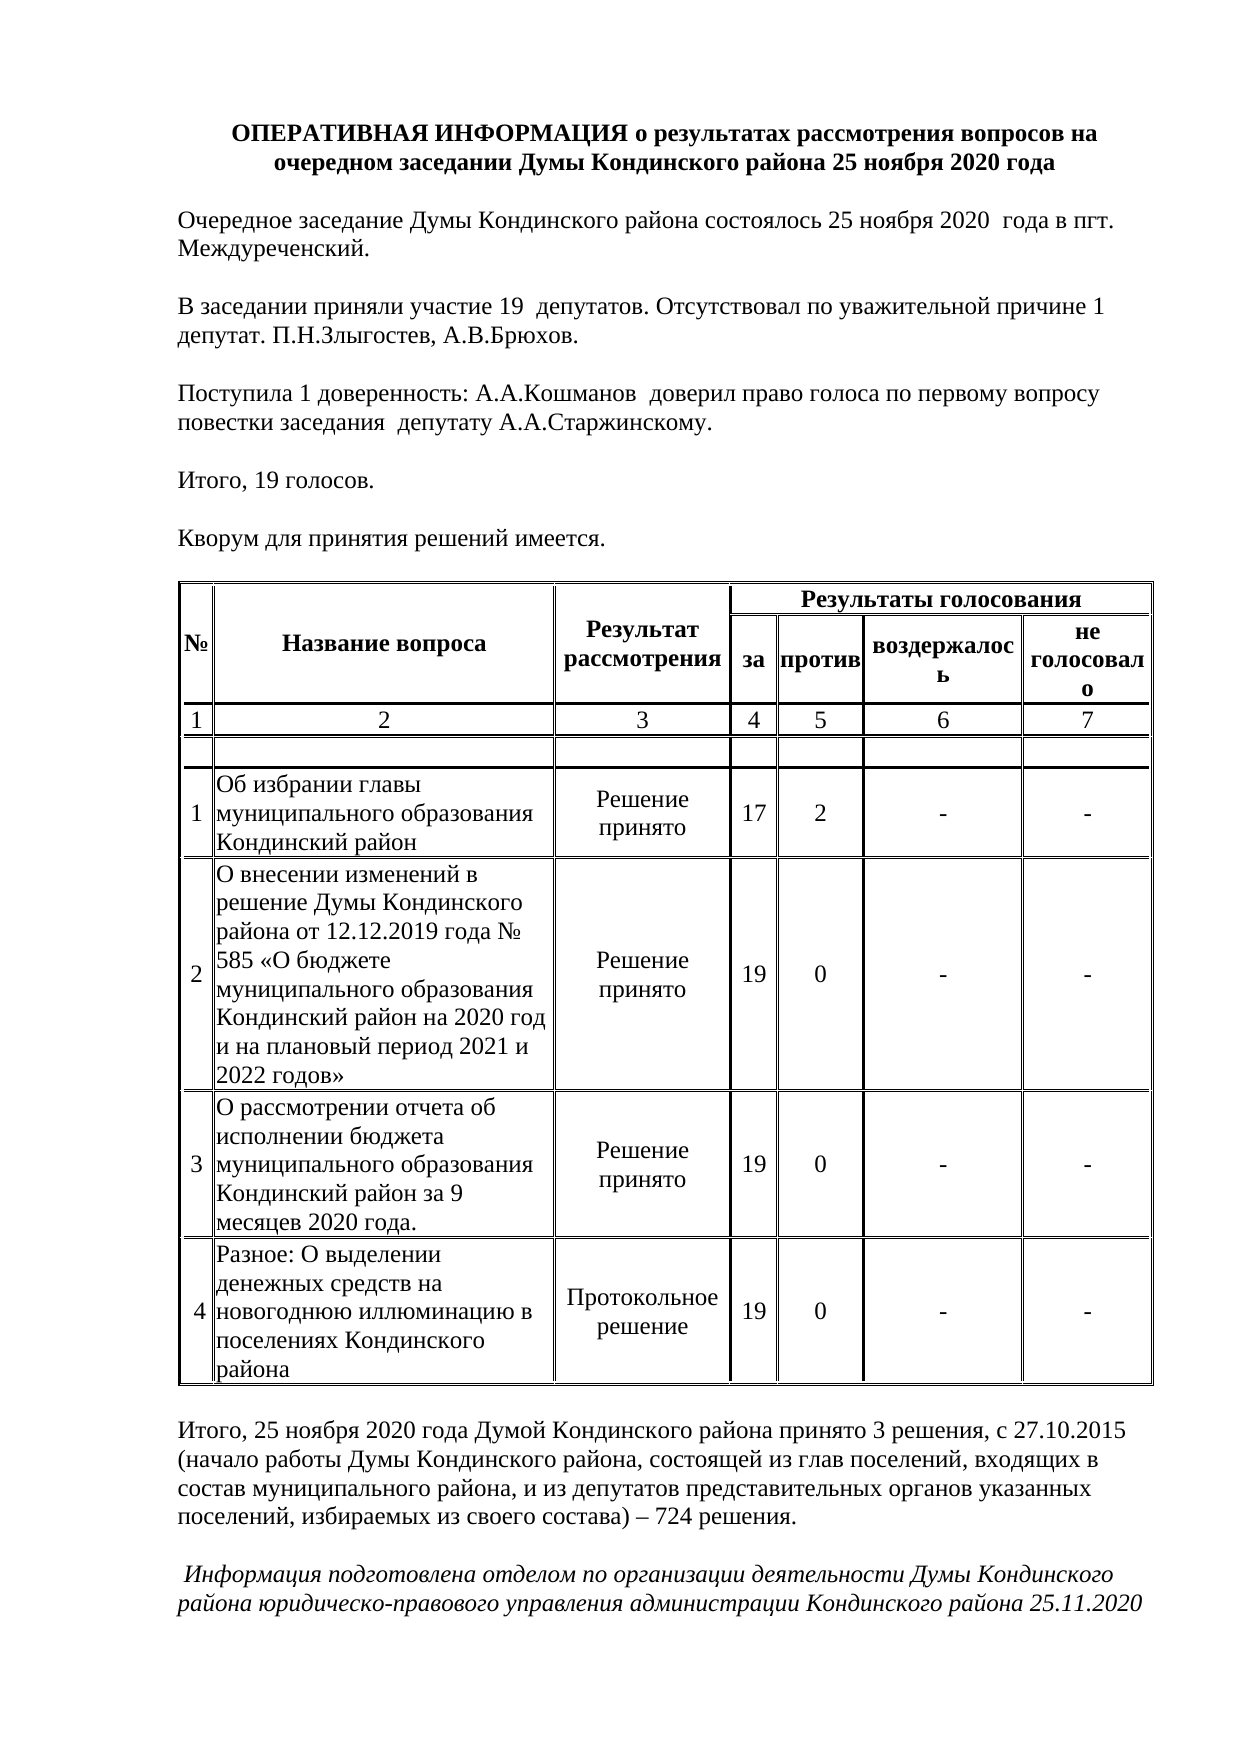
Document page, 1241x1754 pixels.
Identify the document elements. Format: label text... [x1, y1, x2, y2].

table_cell 3 [180, 1089, 213, 1236]
table_cell О рассмотрении отчета об исполнении бюджета муниципального образования Кондинский район за 9 месяцев 2020 года. [215, 1092, 553, 1236]
table_cell [779, 738, 862, 766]
table_header Название вопроса [214, 584, 555, 702]
table_header Результаты голосования [730, 584, 1151, 613]
table_cell - [1024, 766, 1151, 856]
table_cell 19 [732, 1092, 776, 1236]
table_cell за [732, 616, 776, 702]
table_cell [215, 738, 553, 766]
table_cell 17 [732, 769, 776, 856]
text ОПЕРАТИВНАЯ ИНФОРМАЦИЯ о результатах рассмотрения вопросов на очередном заседании Думы Кондинского района 25 ноября 2020 года [177, 118, 1152, 176]
table_cell 0 [779, 1092, 862, 1236]
table_cell Разное: О выделении денежных средств на новогоднюю иллюминацию в поселениях Кондинского района [214, 1239, 555, 1383]
table_cell - [1023, 856, 1152, 1089]
table_cell 19 [732, 859, 776, 1089]
table_cell - [863, 1239, 1023, 1383]
table_cell - [865, 769, 1021, 856]
table_cell воздержалось [865, 616, 1021, 702]
table_cell 2 [779, 769, 862, 856]
table_cell 0 [778, 1239, 863, 1383]
table_cell Решение принято [556, 769, 729, 856]
text Итого, 19 голосов. [177, 465, 1152, 493]
table_header № [181, 584, 213, 702]
table_cell 2 [180, 856, 213, 1089]
table_cell 3 [556, 705, 729, 734]
table_cell 19 [730, 1239, 777, 1383]
table_cell 6 [865, 705, 1021, 734]
table_cell [556, 738, 729, 766]
table_cell [865, 738, 1021, 766]
table_cell против [779, 616, 862, 702]
table_cell Протокольное решение [555, 1239, 730, 1383]
text Итого, 25 ноября 2020 года Думой Кондинского района принято 3 решения, с 27.10.2015 (начало работы Думы Кондинского района, состоящей из глав поселений, входящих в состав муниципального района, и из депутатов представительных органов указанных поселений, избираемых из своего состава) – 724 решения. [177, 1415, 1152, 1530]
table_cell 7 [1024, 702, 1151, 734]
table_cell 1 [181, 702, 212, 734]
text Очередное заседание Думы Кондинского района состоялось 25 ноября 2020 года в пгт. Междуреченский. [177, 205, 1152, 262]
table_cell О внесении изменений в решение Думы Кондинского района от 12.12.2019 года № 585 «О бюджете муниципального образования Кондинский район на 2020 год и на плановый период 2021 и 2022 годов» [215, 859, 553, 1089]
table_cell - [865, 1092, 1021, 1236]
text Кворум для принятия решений имеется. [177, 523, 1152, 551]
table_cell Решение принято [556, 859, 729, 1089]
text Информация подготовлена отделом по организации деятельности Думы Кондинского района юридическо-правового управления администрации Кондинского района 25.11.2020 [177, 1559, 1152, 1617]
table_cell - [1023, 1089, 1152, 1236]
table_cell Решение принято [556, 1092, 729, 1236]
table_cell 4 [180, 1236, 213, 1383]
table_cell - [865, 859, 1021, 1089]
table_cell 5 [779, 705, 862, 734]
table_cell [732, 738, 776, 766]
table_cell [181, 734, 212, 766]
table_header Результат рассмотрения [555, 582, 730, 702]
table_cell 4 [732, 705, 776, 734]
table_cell [1024, 734, 1151, 766]
table_cell 2 [215, 705, 553, 734]
table_cell 1 [181, 766, 212, 856]
table_cell не голосовало [1023, 613, 1152, 702]
text В заседании приняли участие 19 депутатов. Отсутствовал по уважительной причине 1 депутат. П.Н.Злыгостев, А.В.Брюхов. [177, 291, 1152, 349]
table_cell Об избрании главы муниципального образования Кондинский район [215, 769, 553, 856]
text Поступила 1 доверенность: А.А.Кошманов доверил право голоса по первому вопросу повестки заседания депутату А.А.Старжинскому. [177, 378, 1152, 436]
table_cell 0 [779, 859, 862, 1089]
table_cell - [1023, 1236, 1152, 1383]
